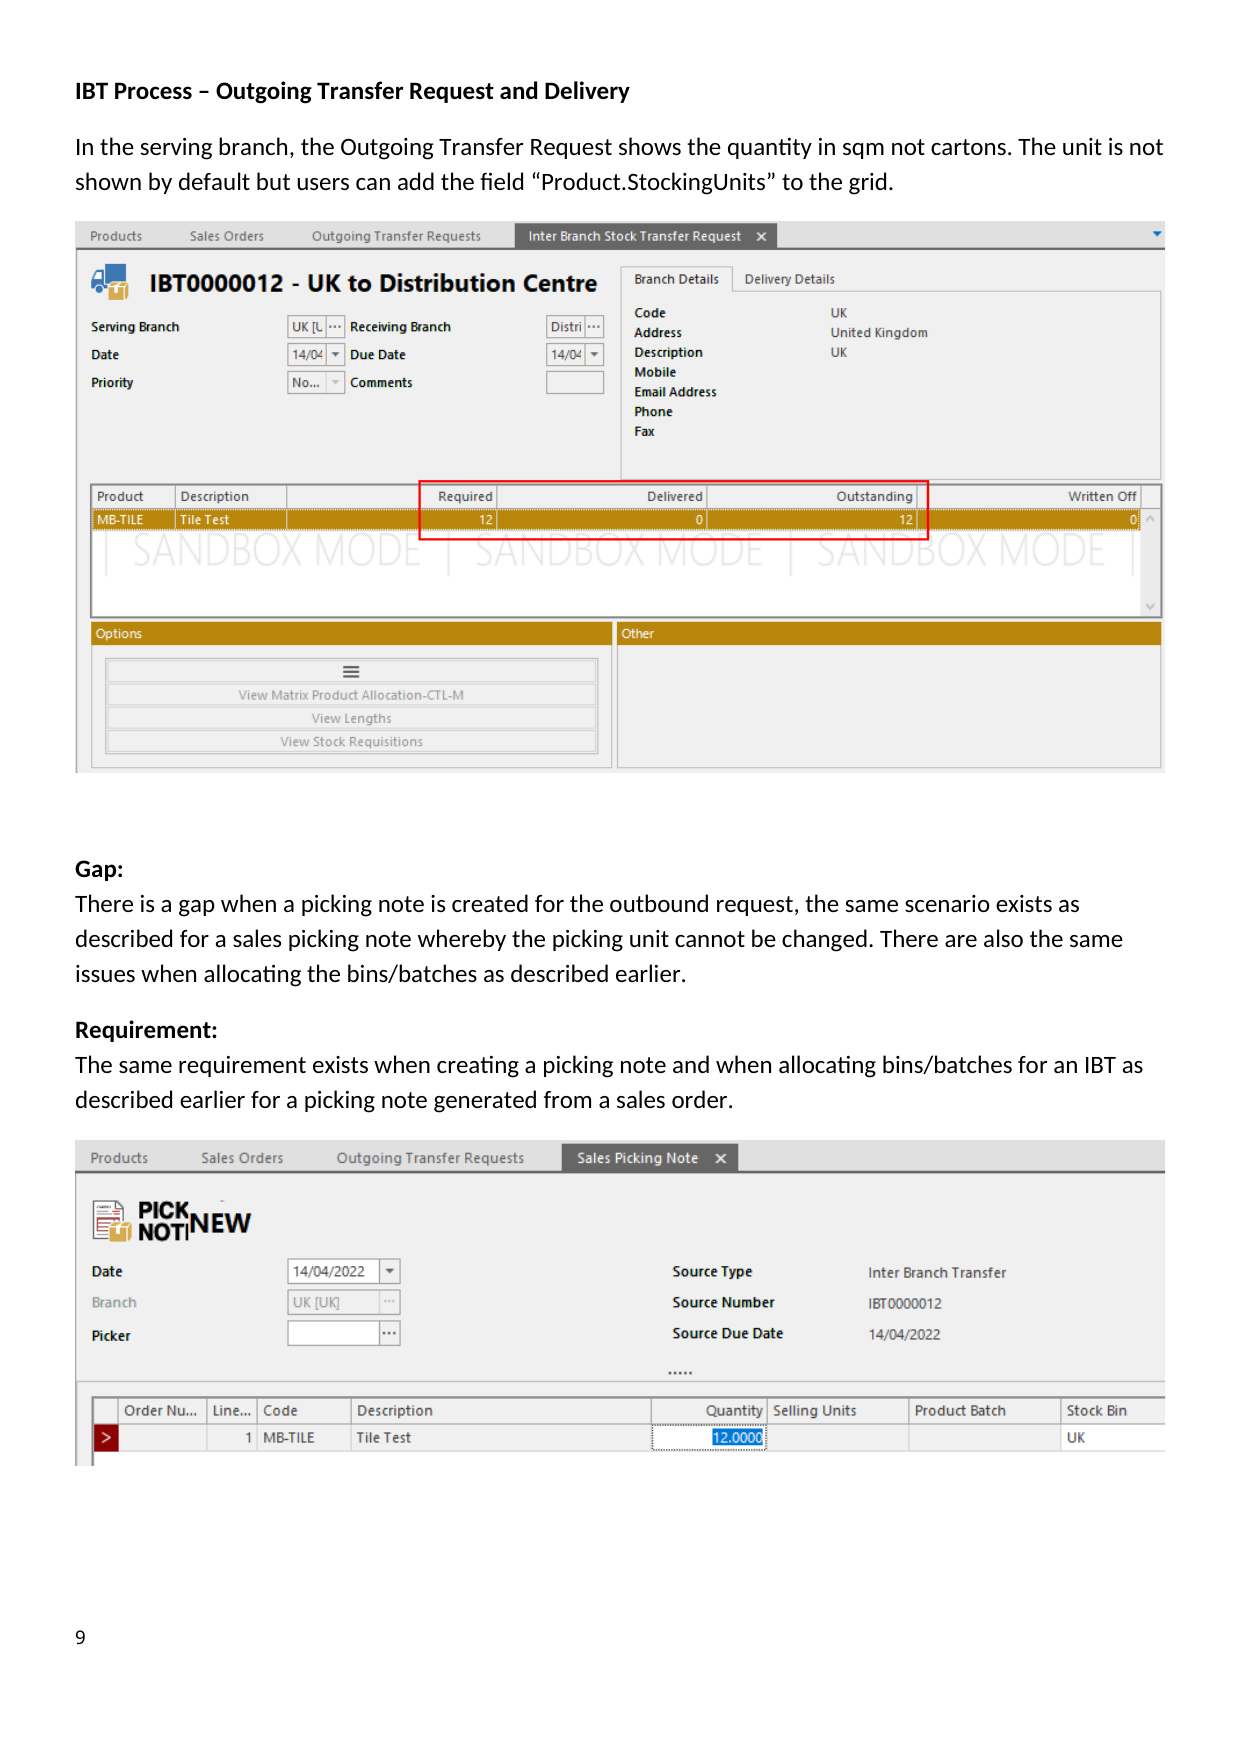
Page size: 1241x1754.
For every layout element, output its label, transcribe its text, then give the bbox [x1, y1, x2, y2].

picture [75, 1140, 1166, 1466]
text IBT Process – Outgoing Transfer Request and Delivery [75, 75, 1165, 106]
text Requirement: The same requirement exists when creating a picking note and when allocating bins/batches for an IBT as described earlier for a picking note generated from a sales order. [75, 1014, 1165, 1115]
text Gap: There is a gap when a picking note is created for the outbound request, the same scenario exists as described for a sales picking note whereby the picking unit cannot be changed. There are also the same issues when allocating the bins/batches as described earlier. [75, 854, 1165, 989]
picture [75, 221, 1166, 773]
text In the serving branch, the Outgoing Transfer Request shows the quantity in sqm not cartons. The unit is not shown by default but users can add the field “Product.StockingUnits” to the grid. [75, 131, 1165, 196]
